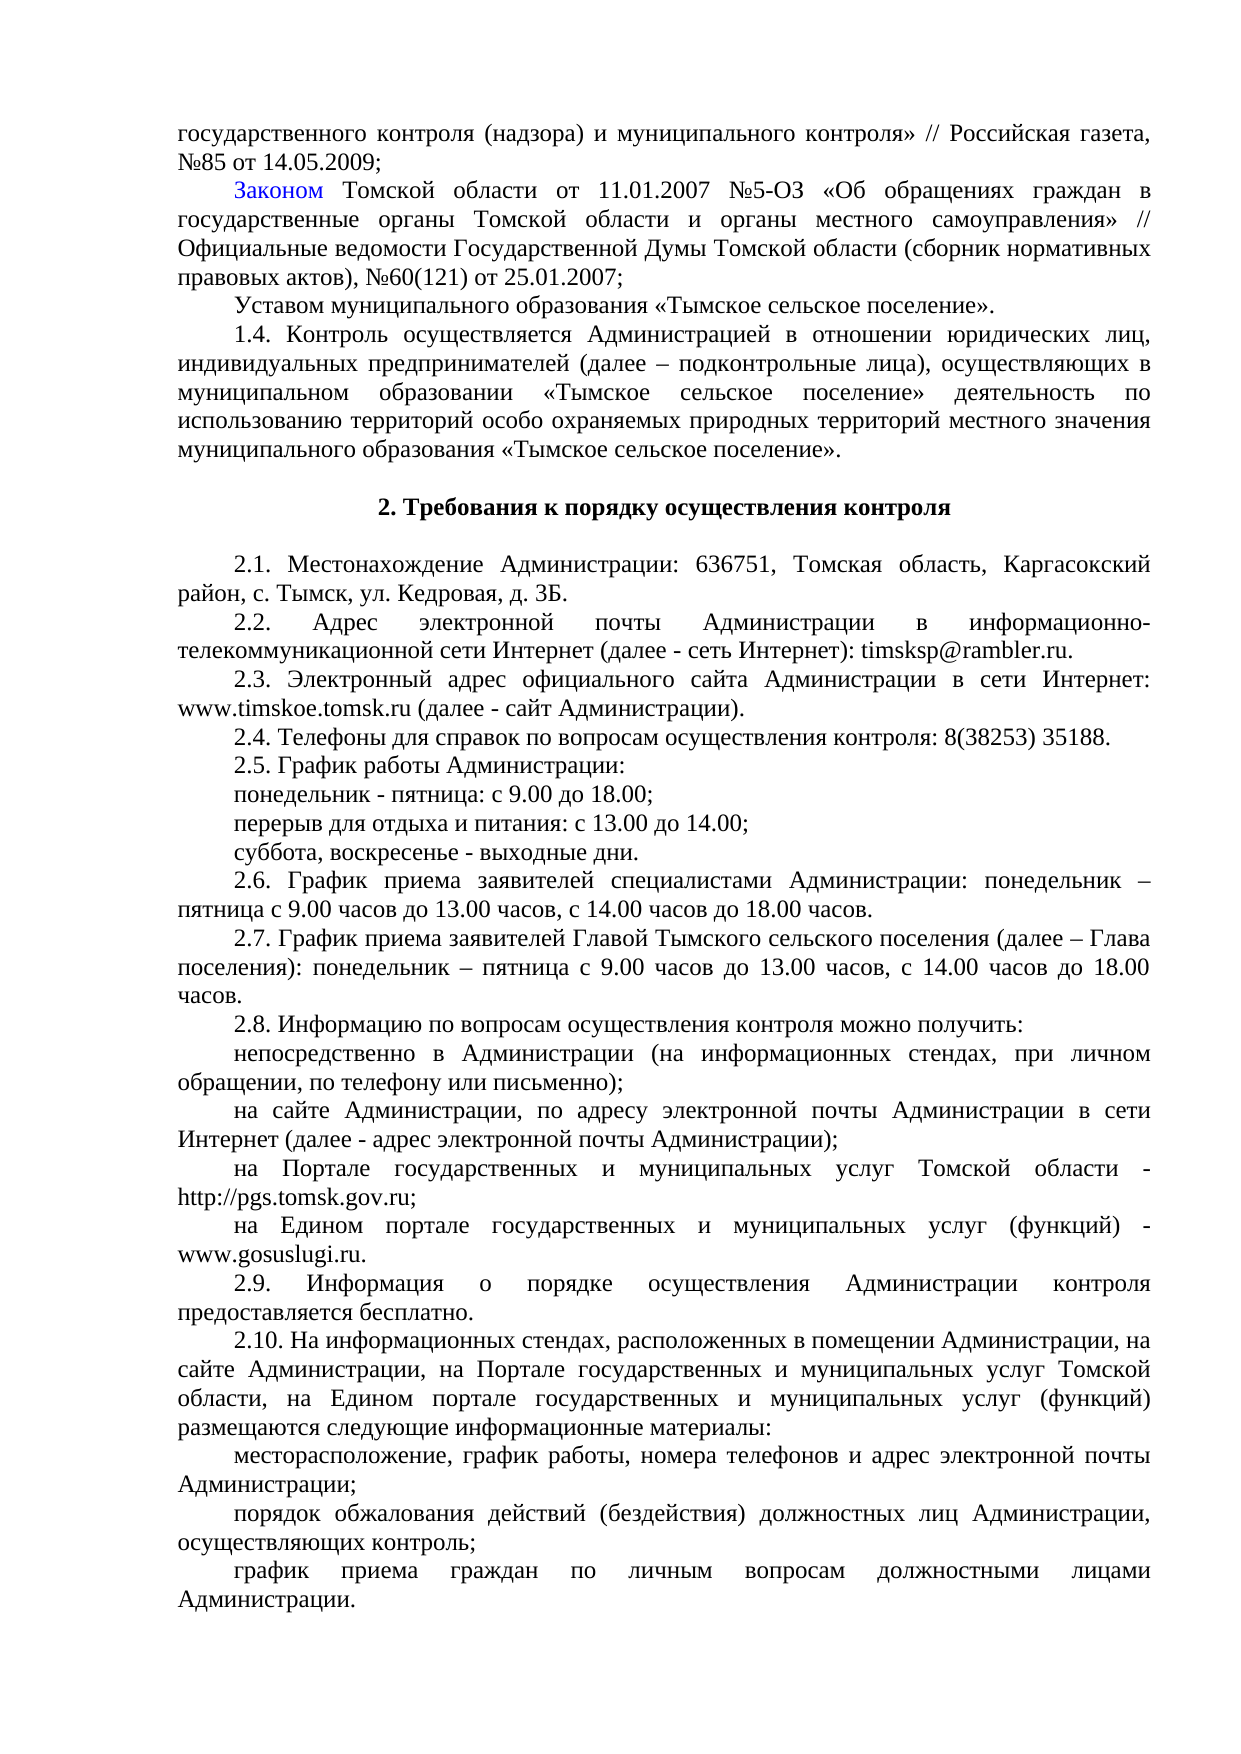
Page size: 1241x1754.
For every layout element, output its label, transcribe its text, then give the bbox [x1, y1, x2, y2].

text 2.8. Информацию по вопросам осуществления контроля можно получить: [177, 1009, 1152, 1038]
text Законом Томской области от 11.01.2007 №5-ОЗ «Об обращениях граждан в государственные органы Томской области и органы местного самоуправления» // Официальные ведомости Государственной Думы Томской области (сборник нормативных правовых актов), №60(121) от 25.01.2007; [177, 176, 1152, 291]
text 2.3. Электронный адрес официального сайта Администрации в сети Интернет: www.timskoe.tomsk.ru (далее - сайт Администрации). [177, 664, 1152, 722]
text 2. Требования к порядку осуществления контроля [177, 492, 1152, 521]
text 2.4. Телефоны для справок по вопросам осуществления контроля: 8(38253) 35188. [177, 722, 1152, 751]
text 2.6. График приема заявителей специалистами Администрации: понедельник – пятница с 9.00 часов до 13.00 часов, с 14.00 часов до 18.00 часов. [177, 866, 1152, 923]
text суббота, воскресенье - выходные дни. [177, 837, 1152, 866]
text месторасположение, график работы, номера телефонов и адрес электронной почты Администрации; [177, 1441, 1152, 1498]
text на Портале государственных и муниципальных услуг Томской области - http://pgs.tomsk.gov.ru; [177, 1153, 1152, 1211]
text 1.4. Контроль осуществляется Администрацией в отношении юридических лиц, индивидуальных предпринимателей (далее – подконтрольные лица), осуществляющих в муниципальном образовании «Тымское сельское поселение» деятельность по использованию территорий особо охраняемых природных территорий местного значения муниципального образования «Тымское сельское поселение». [177, 319, 1152, 463]
text 2.2. Адрес электронной почты Администрации в информационно-телекоммуникационной сети Интернет (далее - сеть Интернет): timsksp@rambler.ru. [177, 607, 1152, 664]
text на сайте Администрации, по адресу электронной почты Администрации в сети Интернет (далее - адрес электронной почты Администрации); [177, 1096, 1152, 1153]
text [177, 118, 1152, 176]
text на Едином портале государственных и муниципальных услуг (функций) - www.gosuslugi.ru. [177, 1211, 1152, 1268]
text перерыв для отдыха и питания: с 13.00 до 14.00; [177, 808, 1152, 837]
text понедельник - пятница: с 9.00 до 18.00; [177, 779, 1152, 808]
text график приема граждан по личным вопросам должностными лицами Администрации. [177, 1556, 1152, 1613]
text 2.9. Информация о порядке осуществления Администрации контроля предоставляется бесплатно. [177, 1268, 1152, 1326]
text непосредственно в Администрации (на информационных стендах, при личном обращении, по телефону или письменно); [177, 1038, 1152, 1096]
text Уставом муниципального образования «Тымское сельское поселение». [177, 291, 1152, 319]
text порядок обжалования действий (бездействия) должностных лиц Администрации, осуществляющих контроль; [177, 1498, 1152, 1556]
text 2.5. График работы Администрации: [177, 751, 1152, 779]
text 2.7. График приема заявителей Главой Тымского сельского поселения (далее – Глава поселения): понедельник – пятница с 9.00 часов до 13.00 часов, с 14.00 часов до 18.00 часов. [177, 923, 1152, 1009]
text 2.1. Местонахождение Администрации: 636751, Томская область, Каргасокский район, с. Тымск, ул. Кедровая, д. 3Б. [177, 549, 1152, 607]
text 2.10. На информационных стендах, расположенных в помещении Администрации, на сайте Администрации, на Портале государственных и муниципальных услуг Томской области, на Едином портале государственных и муниципальных услуг (функций) размещаются следующие информационные материалы: [177, 1326, 1152, 1441]
